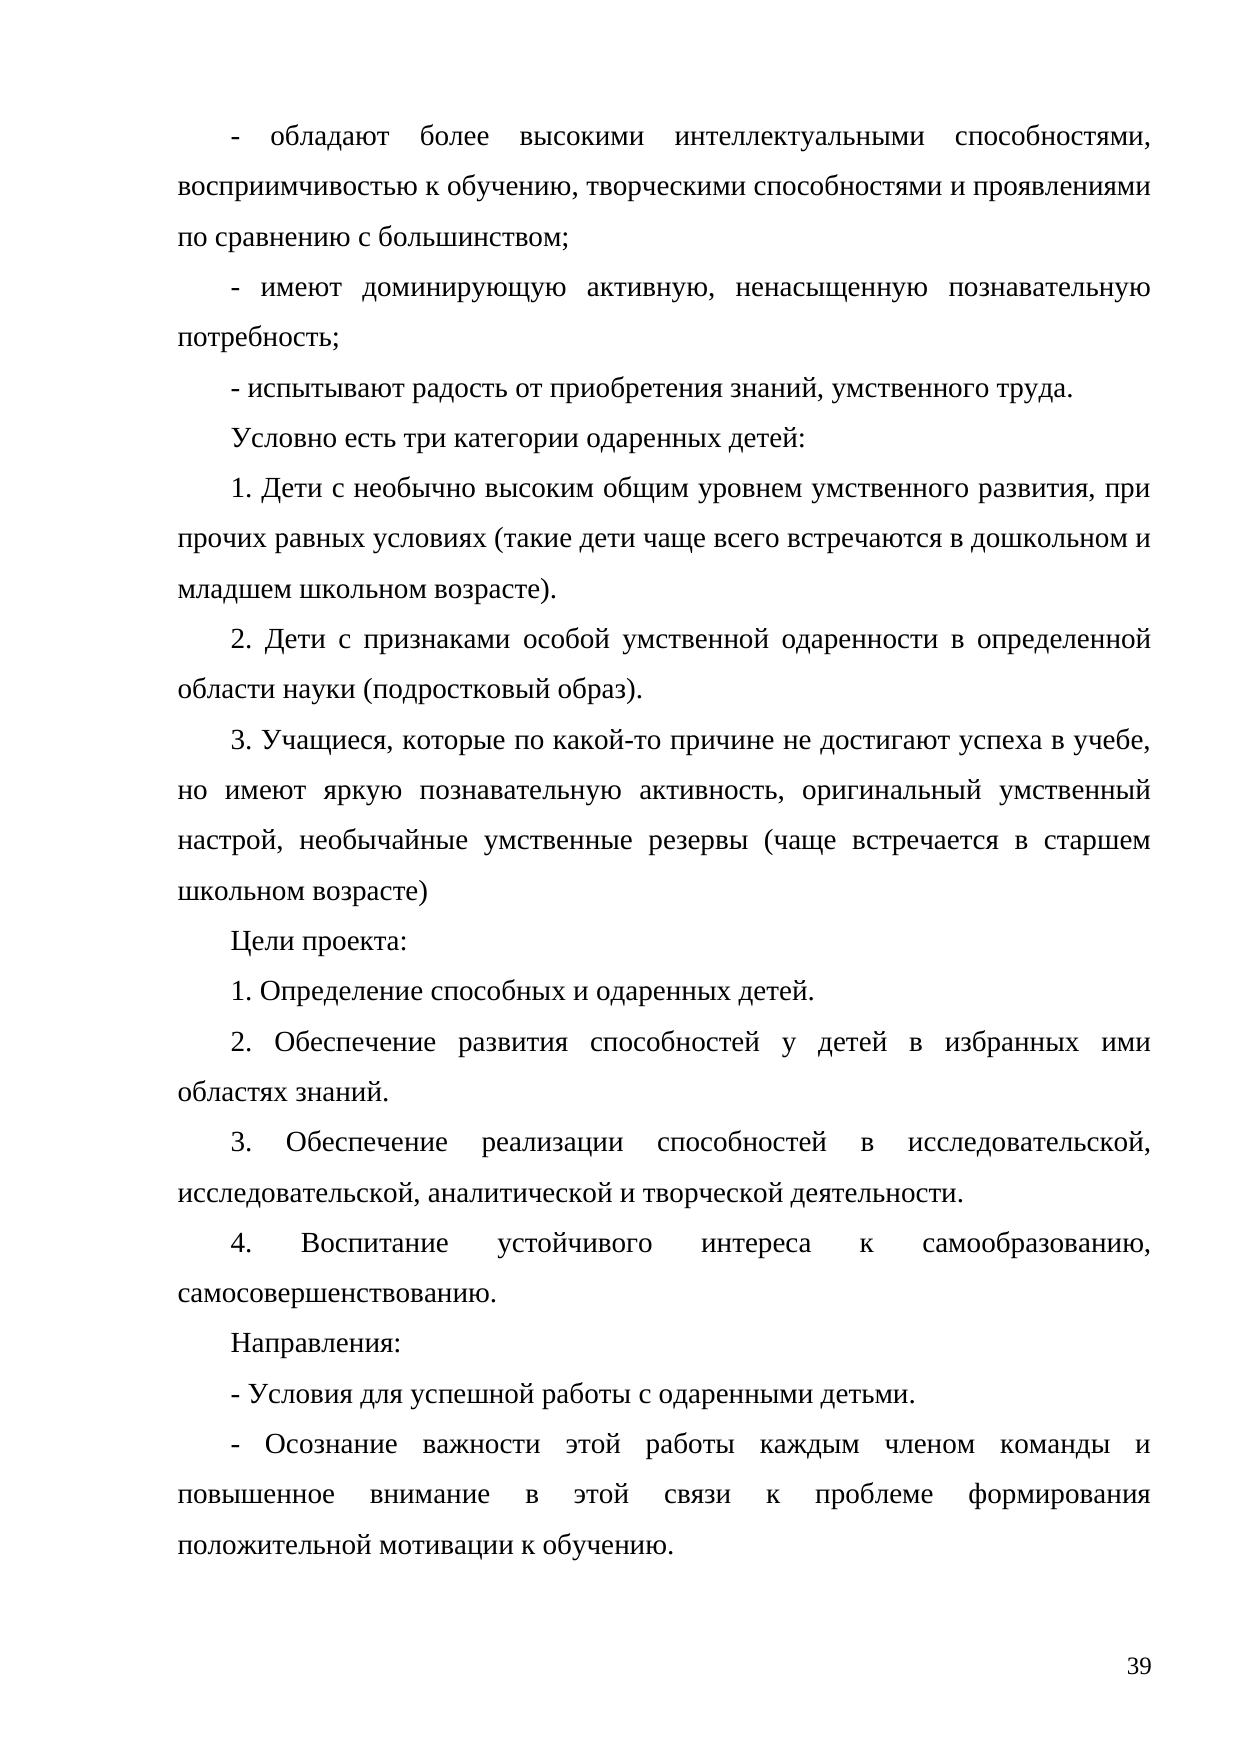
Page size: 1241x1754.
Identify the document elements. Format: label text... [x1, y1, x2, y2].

text 1. Дети с необычно высоким общим уровнем умственного развития, при прочих равных условиях (такие дети чаще всего встречаются в дошкольном и младшем школьном возрасте). [177, 470, 1152, 604]
text - Осознание важности этой работы каждым членом команды и повышенное внимание в этой связи к проблеме формирования положительной мотивации к обучению. [177, 1426, 1152, 1560]
text 2. Дети с признаками особой умственной одаренности в определенной области науки (подростковый образ). [177, 621, 1152, 705]
text Условно есть три категории одаренных детей: [177, 420, 1152, 453]
text - обладают более высокими интеллектуальными способностями, восприимчивостью к обучению, творческими способностями и проявлениями по сравнению с большинством; [177, 118, 1152, 252]
text 4. Воспитание устойчивого интереса к самообразованию, самосовершенствованию. [177, 1225, 1152, 1309]
text 3. Обеспечение реализации способностей в исследовательской, исследовательской, аналитической и творческой деятельности. [177, 1124, 1152, 1208]
text 2. Обеспечение развития способностей у детей в избранных ими областях знаний. [177, 1024, 1152, 1108]
text 3. Учащиеся, которые по какой-то причине не достигают успеха в учебе, но имеют яркую познавательную активность, оригинальный умственный настрой, необычайные умственные резервы (чаще встречается в старшем школьном возрасте) [177, 722, 1152, 906]
text - испытывают радость от приобретения знаний, умственного труда. [177, 370, 1152, 403]
text - имеют доминирующую активную, ненасыщенную познавательную потребность; [177, 269, 1152, 353]
text Направления: [177, 1326, 1152, 1359]
text - Условия для успешной работы с одаренными детьми. [177, 1376, 1152, 1409]
text Цели проекта: [177, 923, 1152, 957]
text 1. Определение способных и одаренных детей. [177, 973, 1152, 1007]
